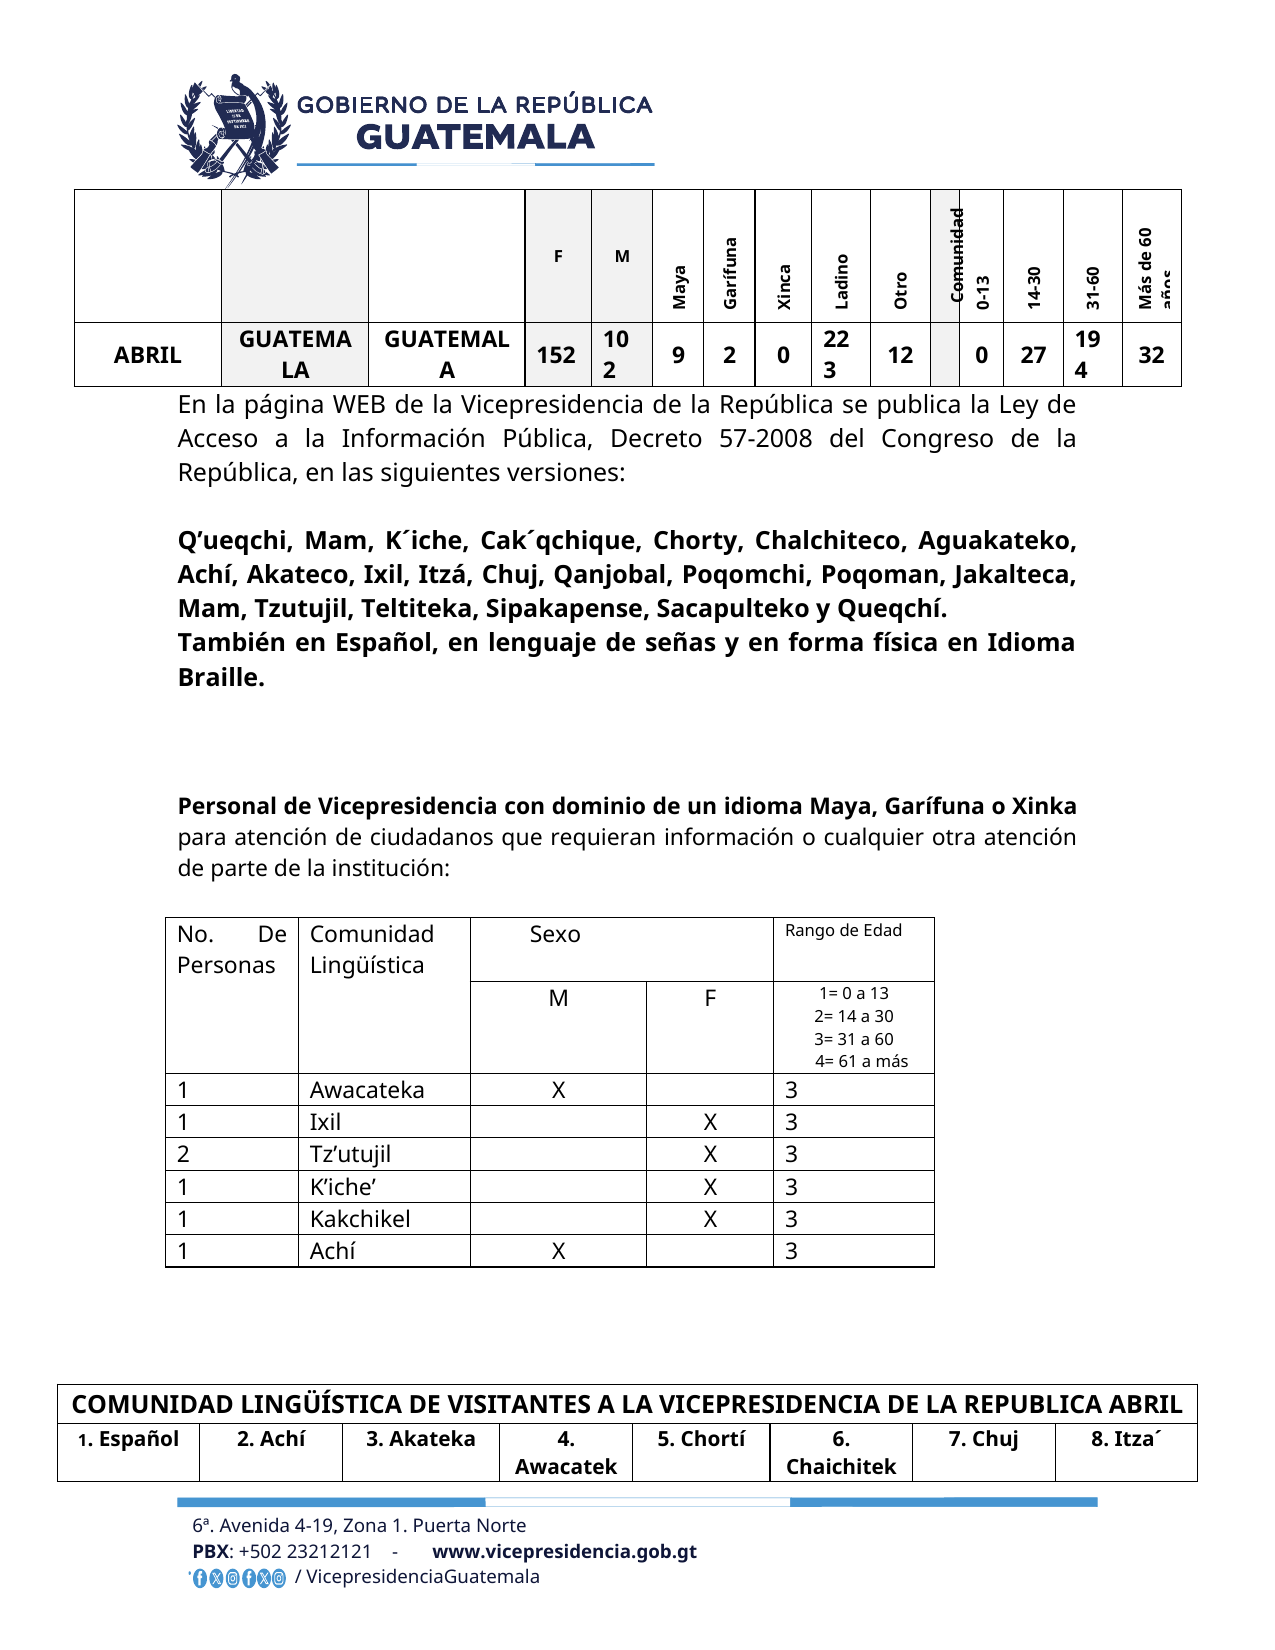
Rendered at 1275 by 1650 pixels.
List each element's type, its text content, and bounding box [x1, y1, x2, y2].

text Q’ueqchi, Mam, K´iche, Cak´qchique, Chorty, Chalchiteco, Aguakateko, Achí, Akateco, Ixil, Itzá, Chuj, Qanjobal, Poqomchi, Poqoman, Jakalteca, Mam, Tzutujil, Teltiteka, Sipakapense, Sacapulteko y Queqchí. [177, 523, 1078, 625]
table_header COMUNIDAD LINGÜÍSTICA DE VISITANTES A LA VICEPRESIDENCIA DE LA REPUBLICA ABRIL [58, 1385, 1197, 1423]
table_cell [647, 1074, 773, 1105]
table_cell 1. Español [58, 1424, 199, 1481]
table_cell 0-13 [960, 190, 1003, 322]
table_cell Garífuna [704, 190, 754, 322]
table_cell 2 [166, 1138, 298, 1169]
table_cell Awacateka [299, 1074, 470, 1105]
table_cell [299, 981, 470, 1073]
table_cell [647, 1235, 773, 1266]
table_cell ABRIL [75, 323, 221, 386]
table_header Sexo [471, 918, 647, 981]
table_cell 8. Itza´ [1056, 1424, 1197, 1481]
table_cell 1 [166, 1074, 298, 1105]
table_cell 1= 0 a 13 2= 14 a 30 3= 31 a 60 4= 61 a más [774, 982, 934, 1073]
table_cell X [647, 1171, 773, 1202]
table_cell Tz’utujil [299, 1138, 470, 1169]
table_cell [471, 1171, 646, 1202]
table_header [647, 918, 773, 981]
table_cell Ixil [299, 1106, 470, 1137]
table_cell 2. Achí [200, 1424, 342, 1481]
table_cell 3 [774, 1235, 934, 1266]
table_cell 1 [166, 1106, 298, 1137]
table_header Comunidad Lingüística [299, 918, 470, 981]
table_cell X [647, 1203, 773, 1234]
table_cell 194 [1064, 323, 1122, 386]
table_cell 3 [774, 1171, 934, 1202]
table_cell Más de 60 años [1123, 190, 1181, 322]
text Personal de Vicepresidencia con dominio de un idioma Maya, Garífuna o Xinka para atención de ciudadanos que requieran información o cualquier otra atención de parte de la institución: [177, 790, 1078, 883]
table_cell 9 [653, 323, 703, 386]
table_cell [471, 1138, 646, 1169]
table_cell 3 [774, 1138, 934, 1169]
table_cell 0 [960, 323, 1003, 386]
table_cell 0 [756, 323, 811, 386]
table_cell [471, 1106, 646, 1137]
table_cell X [647, 1106, 773, 1137]
table_cell F [526, 190, 591, 322]
table_cell [166, 981, 298, 1073]
table_cell 1 [166, 1203, 298, 1234]
table_cell K’iche’ [299, 1171, 470, 1202]
table_cell 223 [812, 323, 870, 386]
table_cell 152 [526, 323, 591, 386]
table_cell M [471, 982, 646, 1073]
table_cell 31-60 [1064, 190, 1122, 322]
table_cell 4. Awacateka [500, 1424, 632, 1481]
table_cell X [471, 1235, 646, 1266]
table_header No. De Personas [166, 918, 298, 981]
table_cell 102 [592, 323, 652, 386]
table_cell [931, 323, 959, 386]
table_cell 1 [166, 1171, 298, 1202]
table_cell 3 [774, 1203, 934, 1234]
table_cell 1 [166, 1235, 298, 1266]
table_cell GUATEMALA [222, 323, 368, 386]
table_cell GUATEMALA [369, 323, 524, 386]
table_cell Ladino [812, 190, 870, 322]
table_cell 2 [704, 323, 754, 386]
table_cell 14-30 [1004, 190, 1063, 322]
table_cell 3 [774, 1106, 934, 1137]
table_cell F [647, 982, 773, 1073]
table_cell 3 [774, 1074, 934, 1105]
table_cell Achí [299, 1235, 470, 1266]
table_cell 3. Akateka [343, 1424, 499, 1481]
table_cell Maya [653, 190, 703, 322]
table_cell X [647, 1138, 773, 1169]
table_cell Kakchikel [299, 1203, 470, 1234]
table_cell 5. Chortí [633, 1424, 769, 1481]
table_header Rango de Edad [774, 918, 934, 981]
table_cell 27 [1004, 323, 1063, 386]
table_cell Otro [871, 190, 930, 322]
table_cell Xinca [756, 190, 811, 322]
table_cell 6. Chaichiteka [771, 1424, 912, 1481]
table_cell 32 [1123, 323, 1181, 386]
table_cell 7. Chuj [913, 1424, 1055, 1481]
table_cell [471, 1203, 646, 1234]
text En la página WEB de la Vicepresidencia de la República se publica la Ley de Acceso a la Información Pública, Decreto 57-2008 del Congreso de la República, en las siguientes versiones: [177, 387, 1078, 489]
table_cell 12 [871, 323, 930, 386]
table_cell M [592, 190, 652, 322]
table_cell X [471, 1074, 646, 1105]
text También en Español, en lenguaje de señas y en forma física en Idioma Braille. [177, 625, 1078, 693]
